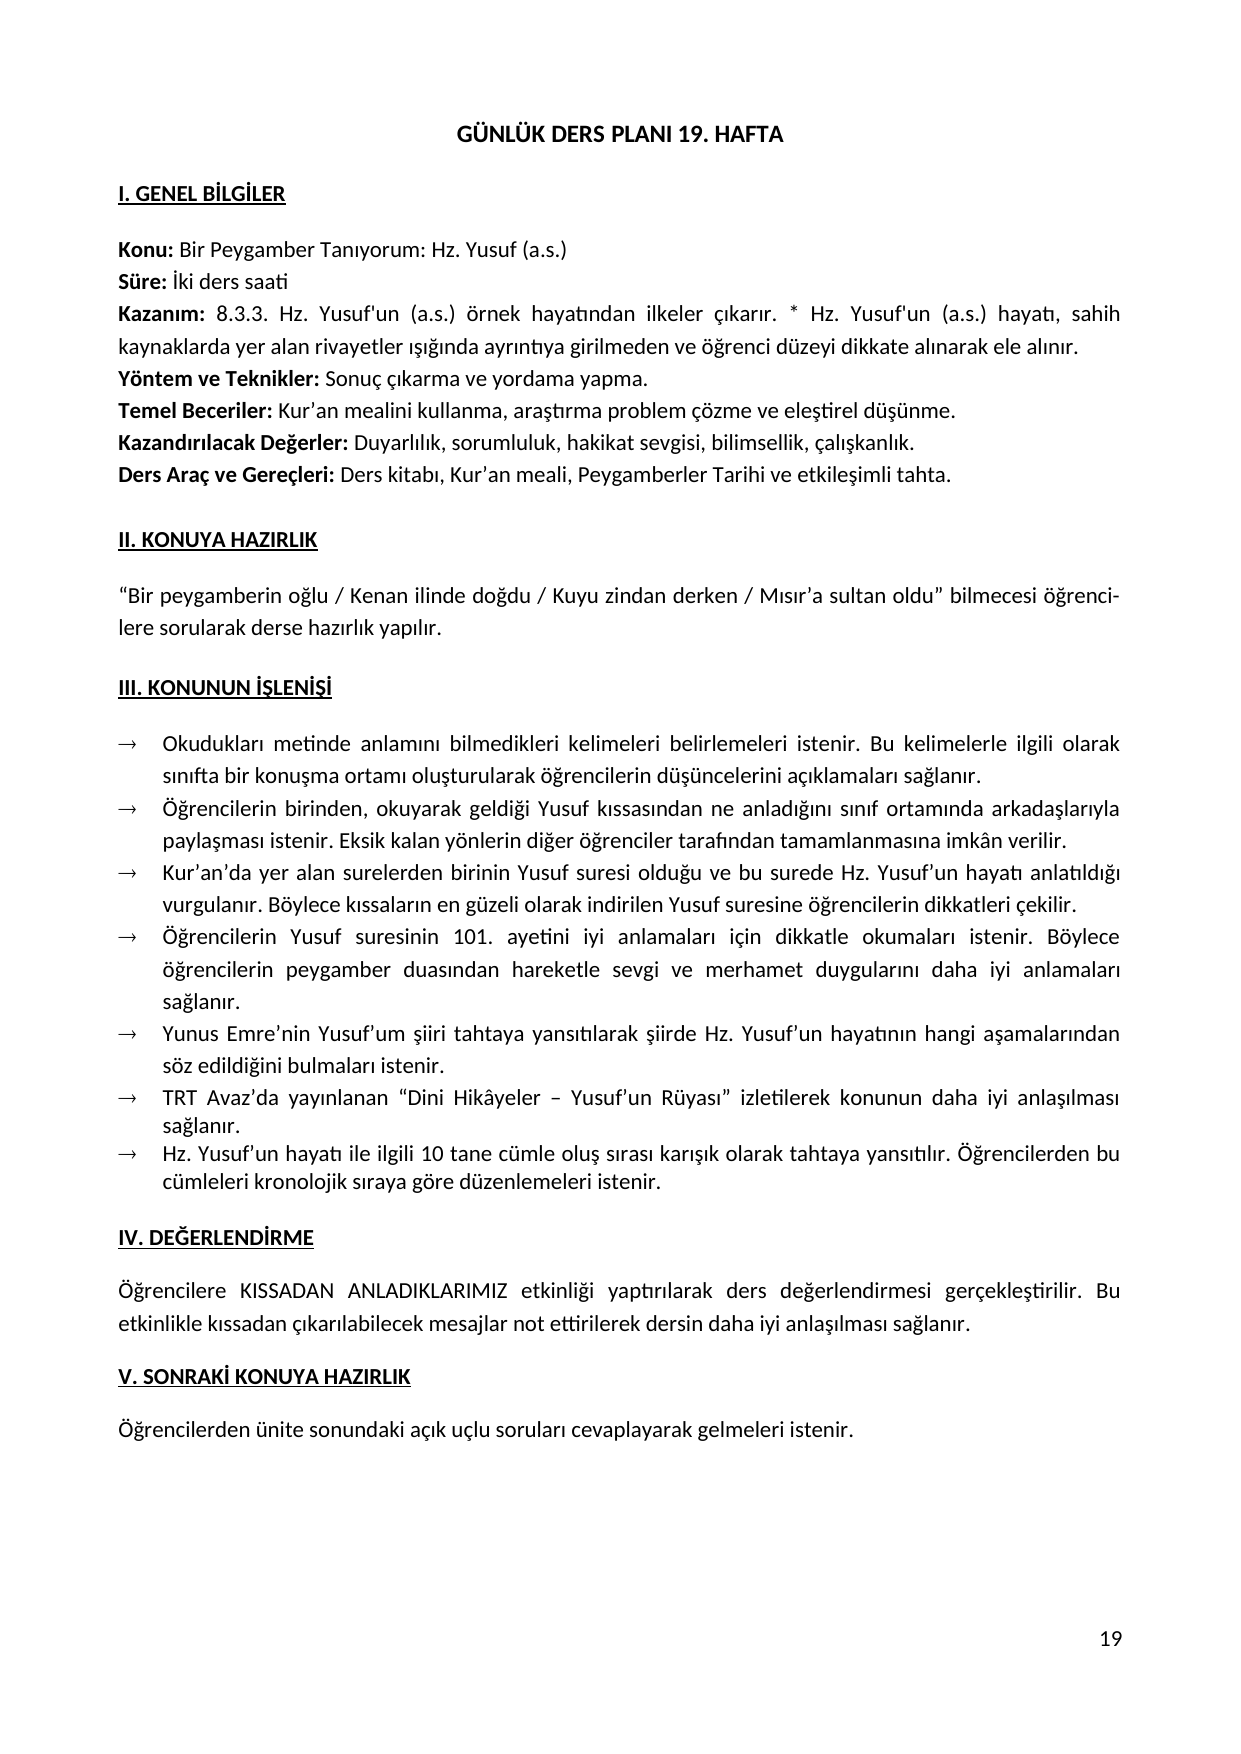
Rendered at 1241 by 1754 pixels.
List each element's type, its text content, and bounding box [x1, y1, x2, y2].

list Kur’an’da yer alan surelerden birinin Yusuf suresi olduğu ve bu surede Hz. Yusuf’un hayatı anlatıldığı vurgulanır. Böylece kıssaların en güzeli olarak indirilen Yusuf suresine öğrencilerin dikkatleri çekilir. [118, 858, 1122, 918]
list Öğrencilerin birinden, okuyarak geldiği Yusuf kıssasından ne anladığını sınıf ortamında arkadaşlarıyla paylaşması istenir. Eksik kalan yönlerin diğer öğrenciler tarafından tamamlanmasına imkân verilir. [118, 794, 1122, 854]
list TRT Avaz’da yayınlanan “Dini Hikâyeler – Yusuf’un Rüyası” izletilerek konunun daha iyi anlaşılması sağlanır. [118, 1083, 1122, 1139]
list Yunus Emre’nin Yusuf’um şiiri tahtaya yansıtılarak şiirde Hz. Yusuf’un hayatının hangi aşamalarından söz edildiğini bulmaları istenir. [118, 1019, 1122, 1079]
list Okudukları metinde anlamını bilmedikleri kelimeleri belirlemeleri istenir. Bu kelimelerle ilgili olarak sınıfta bir konuşma ortamı oluşturularak öğrencilerin düşüncelerini açıklamaları sağlanır. [118, 729, 1122, 789]
text Öğrencilere KISSADAN ANLADIKLARIMIZ etkinliği yaptırılarak ders değerlendirmesi gerçekleştirilir. Bu etkinlikle kıssadan çıkarılabilecek mesajlar not ettirilerek dersin daha iyi anlaşılması sağlanır. [118, 1277, 1122, 1337]
text II. KONUYA HAZIRLIK [118, 525, 1122, 553]
text V. SONRAKİ KONUYA HAZIRLIK [118, 1362, 1122, 1390]
list Öğrencilerin Yusuf suresinin 101. ayetini iyi anlamaları için dikkatle okumaları istenir. Böylece öğrencilerin peygamber duasından hareketle sevgi ve merhamet duygularını daha iyi anlamaları sağlanır. [118, 922, 1122, 1015]
text Öğrencilerden ünite sonundaki açık uçlu soruları cevaplayarak gelmeleri istenir. [118, 1415, 1122, 1443]
text Temel Beceriler: Kur’an mealini kullanma, araştırma problem çözme ve eleştirel düşünme. [118, 396, 1122, 424]
text GÜNLÜK DERS PLANI 19. HAFTA [118, 118, 1122, 149]
text “Bir peygamberin oğlu / Kenan ilinde doğdu / Kuyu zindan derken / Mısır’a sultan oldu” bilmecesi öğrenci-lere sorularak derse hazırlık yapılır. [118, 581, 1122, 641]
text IV. DEĞERLENDİRME [118, 1223, 1122, 1252]
text III. KONUNUN İŞLENİŞİ [118, 673, 1122, 701]
text Ders Araç ve Gereçleri: Ders kitabı, Kur’an meali, Peygamberler Tarihi ve etkileşimli tahta. [118, 461, 1122, 488]
text Konu: Bir Peygamber Tanıyorum: Hz. Yusuf (a.s.) [118, 235, 1122, 263]
text I. GENEL BİLGİLER [118, 179, 1122, 207]
text Yöntem ve Teknikler: Sonuç çıkarma ve yordama yapma. [118, 364, 1122, 392]
text Süre: İki ders saati [118, 267, 1122, 295]
text Kazandırılacak Değerler: Duyarlılık, sorumluluk, hakikat sevgisi, bilimsellik, çalışkanlık. [118, 428, 1122, 456]
list Hz. Yusuf’un hayatı ile ilgili 10 tane cümle oluş sırası karışık olarak tahtaya yansıtılır. Öğrencilerden bu cümleleri kronolojik sıraya göre düzenlemeleri istenir. [118, 1139, 1122, 1196]
text Kazanım: 8.3.3. Hz. Yusuf'un (a.s.) örnek hayatından ilkeler çıkarır. * Hz. Yusuf'un (a.s.) hayatı, sahih kaynaklarda yer alan rivayetler ışığında ayrıntıya girilmeden ve öğrenci düzeyi dikkate alınarak ele alınır. [118, 299, 1122, 360]
